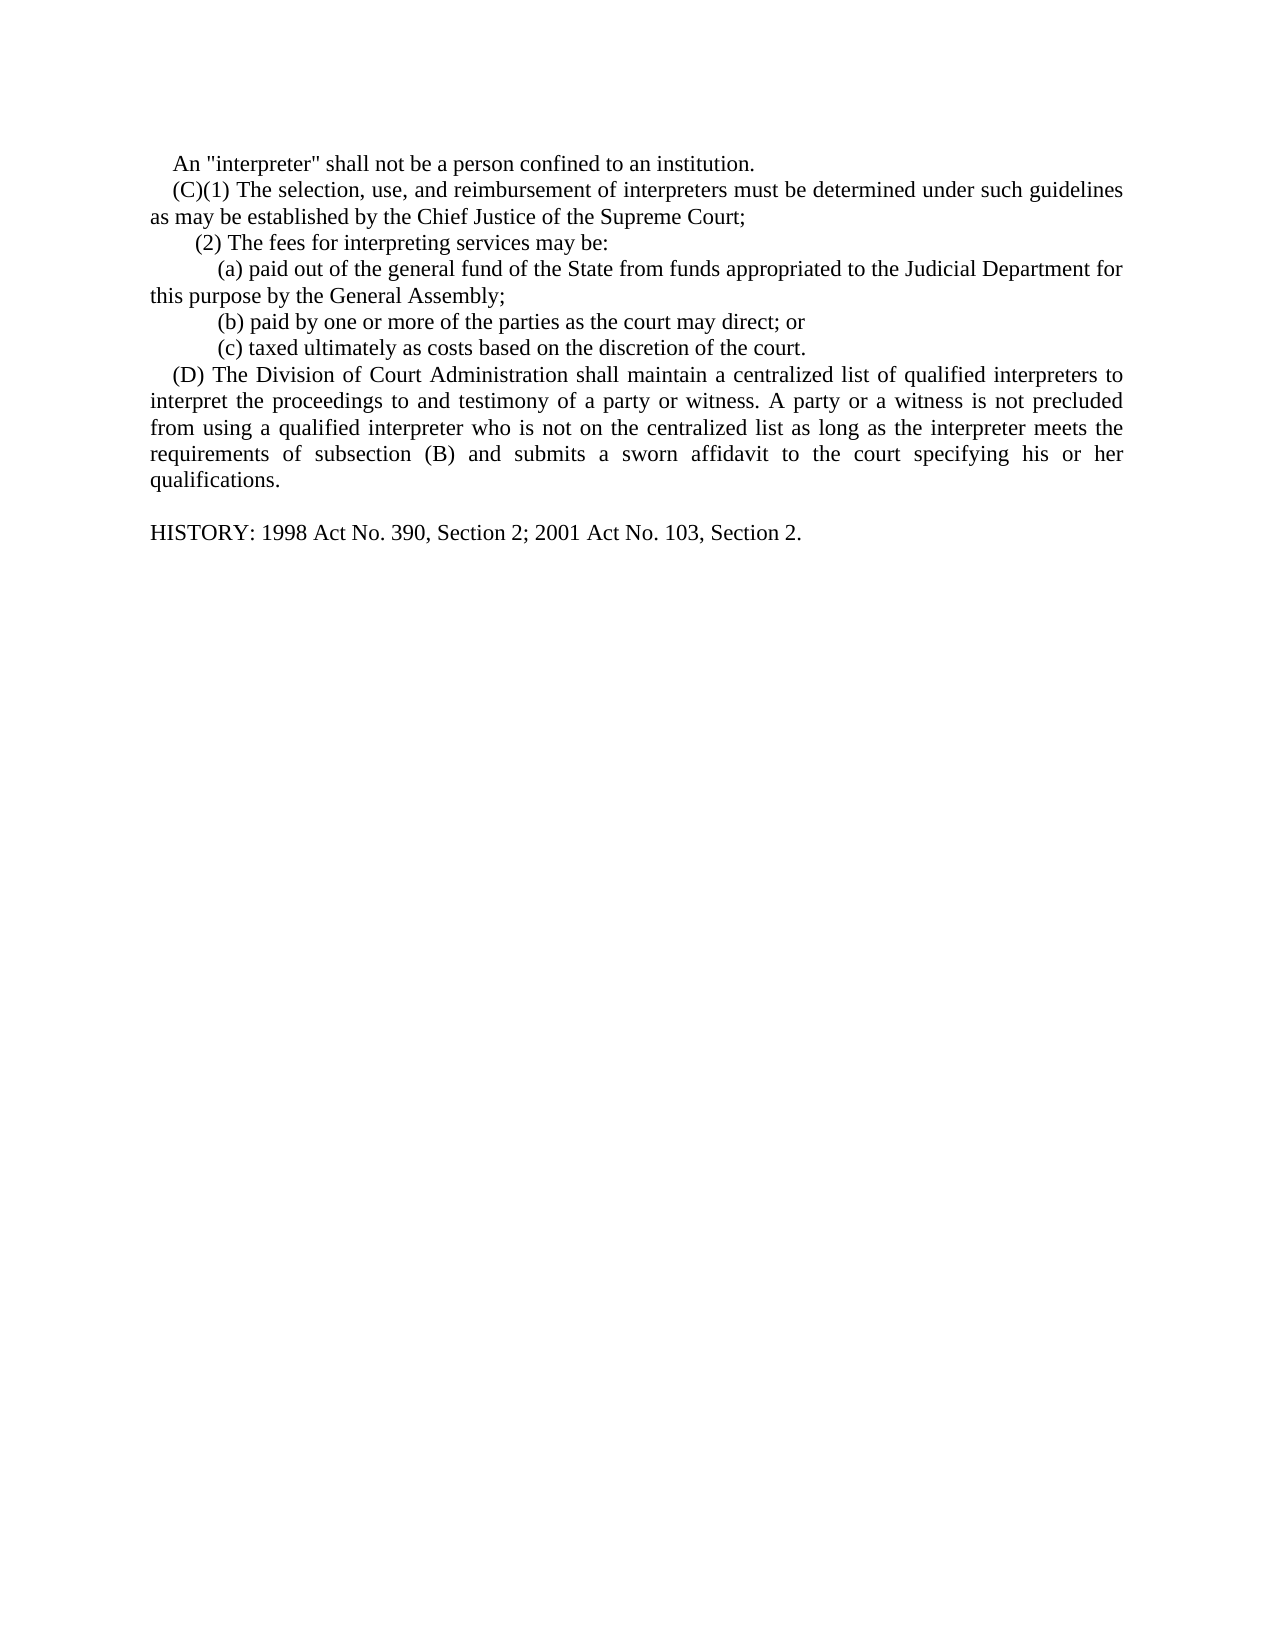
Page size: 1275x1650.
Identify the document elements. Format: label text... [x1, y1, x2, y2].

text An "interpreter" shall not be a person confined to an institution. [150, 150, 1125, 176]
text (D) The Division of Court Administration shall maintain a centralized list of qualified interpreters to interpret the proceedings to and testimony of a party or witness. A party or a witness is not precluded from using a qualified interpreter who is not on the centralized list as long as the interpreter meets the requirements of subsection (B) and submits a sworn affidavit to the court specifying his or her qualifications. [150, 361, 1125, 493]
text HISTORY: 1998 Act No. 390, Section 2; 2001 Act No. 103, Section 2. [150, 519, 1125, 545]
text (c) taxed ultimately as costs based on the discretion of the court. [150, 334, 1125, 361]
text (a) paid out of the general fund of the State from funds appropriated to the Judicial Department for this purpose by the General Assembly; [150, 255, 1125, 308]
text (C)(1) The selection, use, and reimbursement of interpreters must be determined under such guidelines as may be established by the Chief Justice of the Supreme Court; [150, 176, 1125, 229]
text (b) paid by one or more of the parties as the court may direct; or [150, 308, 1125, 334]
text (2) The fees for interpreting services may be: [150, 229, 1125, 255]
